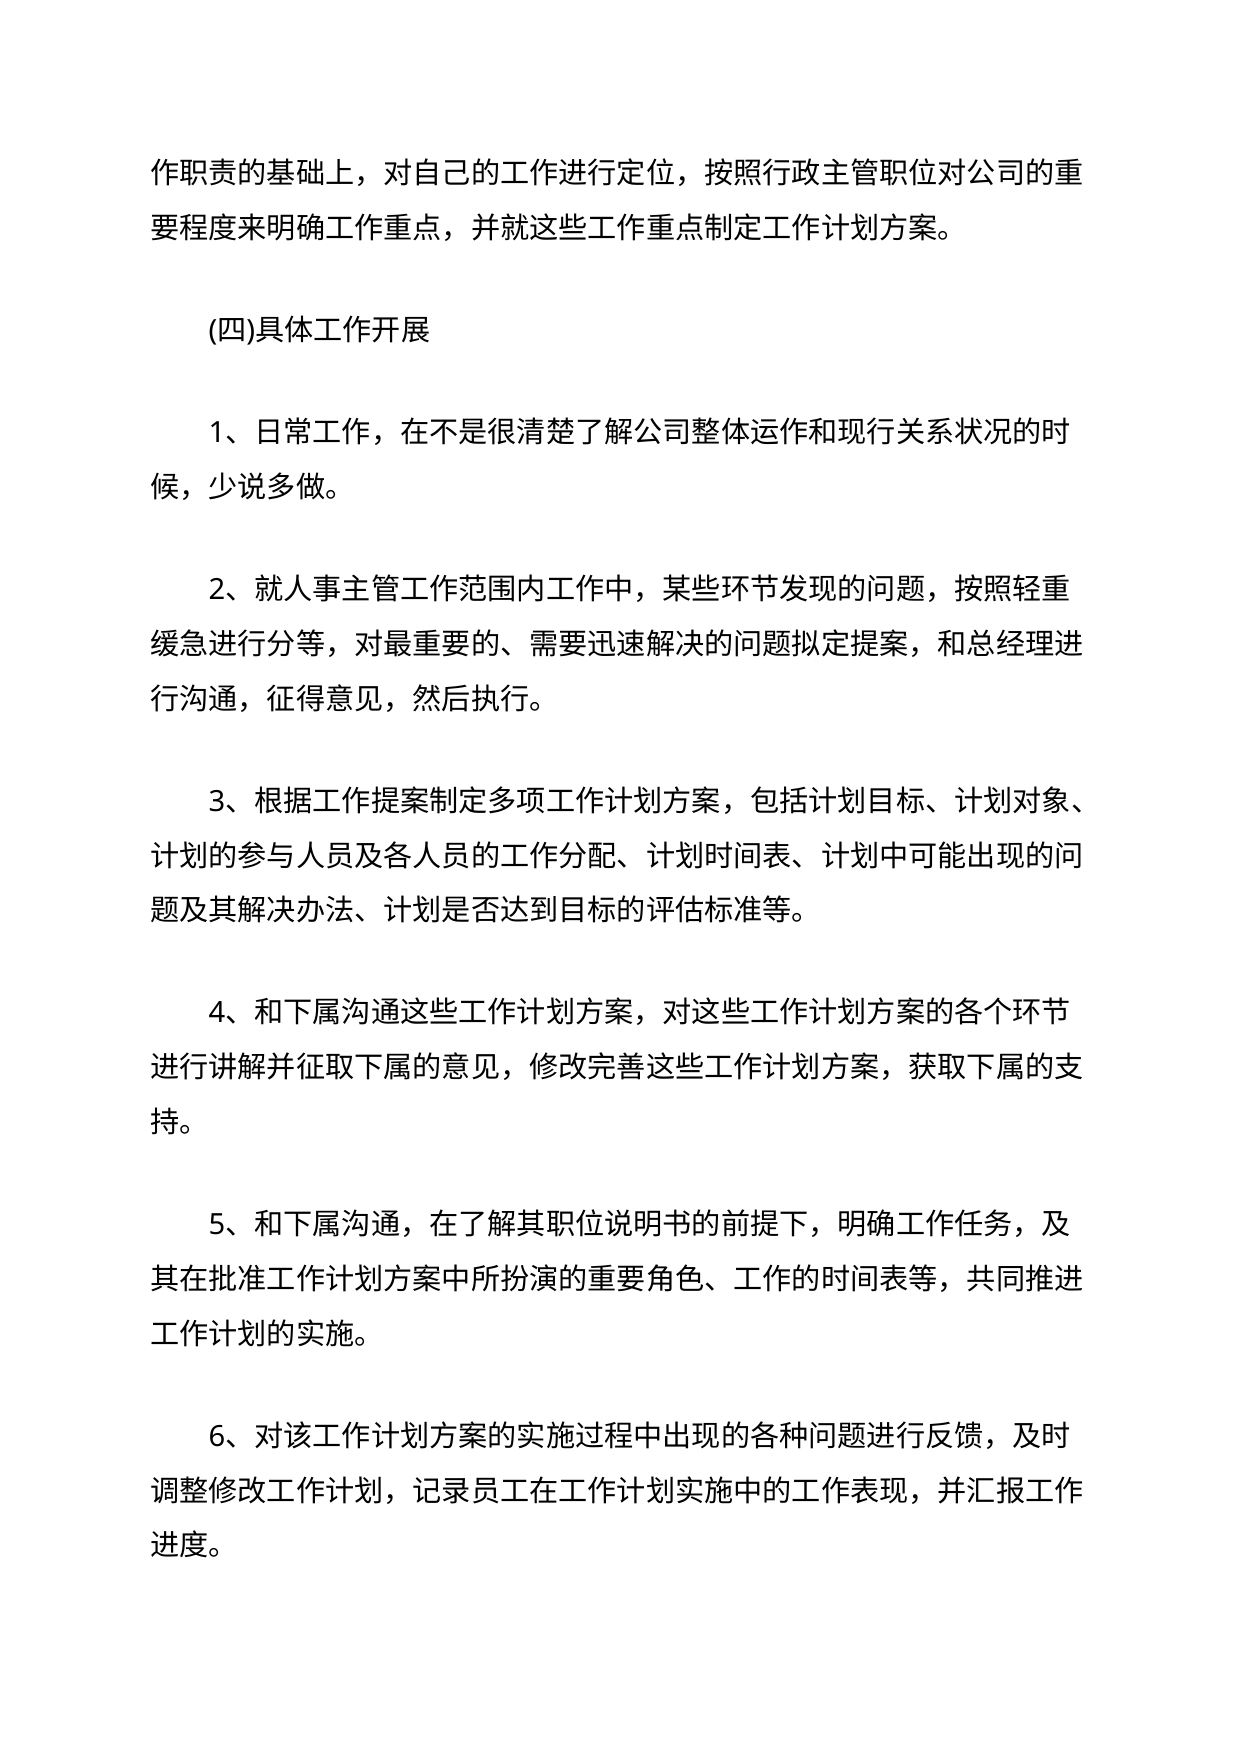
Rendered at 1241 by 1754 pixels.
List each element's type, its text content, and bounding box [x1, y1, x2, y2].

text 5、和下属沟通，在了解其职位说明书的前提下，明确工作任务，及其在批准工作计划方案中所扮演的重要角色、工作的时间表等，共同推进工作计划的实施。 [150, 1200, 1090, 1353]
text 2、就人事主管工作范围内工作中，某些环节发现的问题，按照轻重缓急进行分等，对最重要的、需要迅速解决的问题拟定提案，和总经理进行沟通，征得意见，然后执行。 [150, 565, 1090, 718]
text 3、根据工作提案制定多项工作计划方案，包括计划目标、计划对象、计划的参与人员及各人员的工作分配、计划时间表、计划中可能出现的问题及其解决办法、计划是否达到目标的评估标准等。 [150, 777, 1090, 929]
text 4、和下属沟通这些工作计划方案，对这些工作计划方案的各个环节进行讲解并征取下属的意见，修改完善这些工作计划方案，获取下属的支持。 [150, 989, 1090, 1141]
text 1、日常工作，在不是很清楚了解公司整体运作和现行关系状况的时候，少说多做。 [150, 409, 1090, 506]
text 6、对该工作计划方案的实施过程中出现的各种问题进行反馈，及时调整修改工作计划，记录员工在工作计划实施中的工作表现，并汇报工作进度。 [150, 1412, 1090, 1564]
text (四)具体工作开展 [150, 307, 1090, 349]
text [150, 150, 1090, 247]
